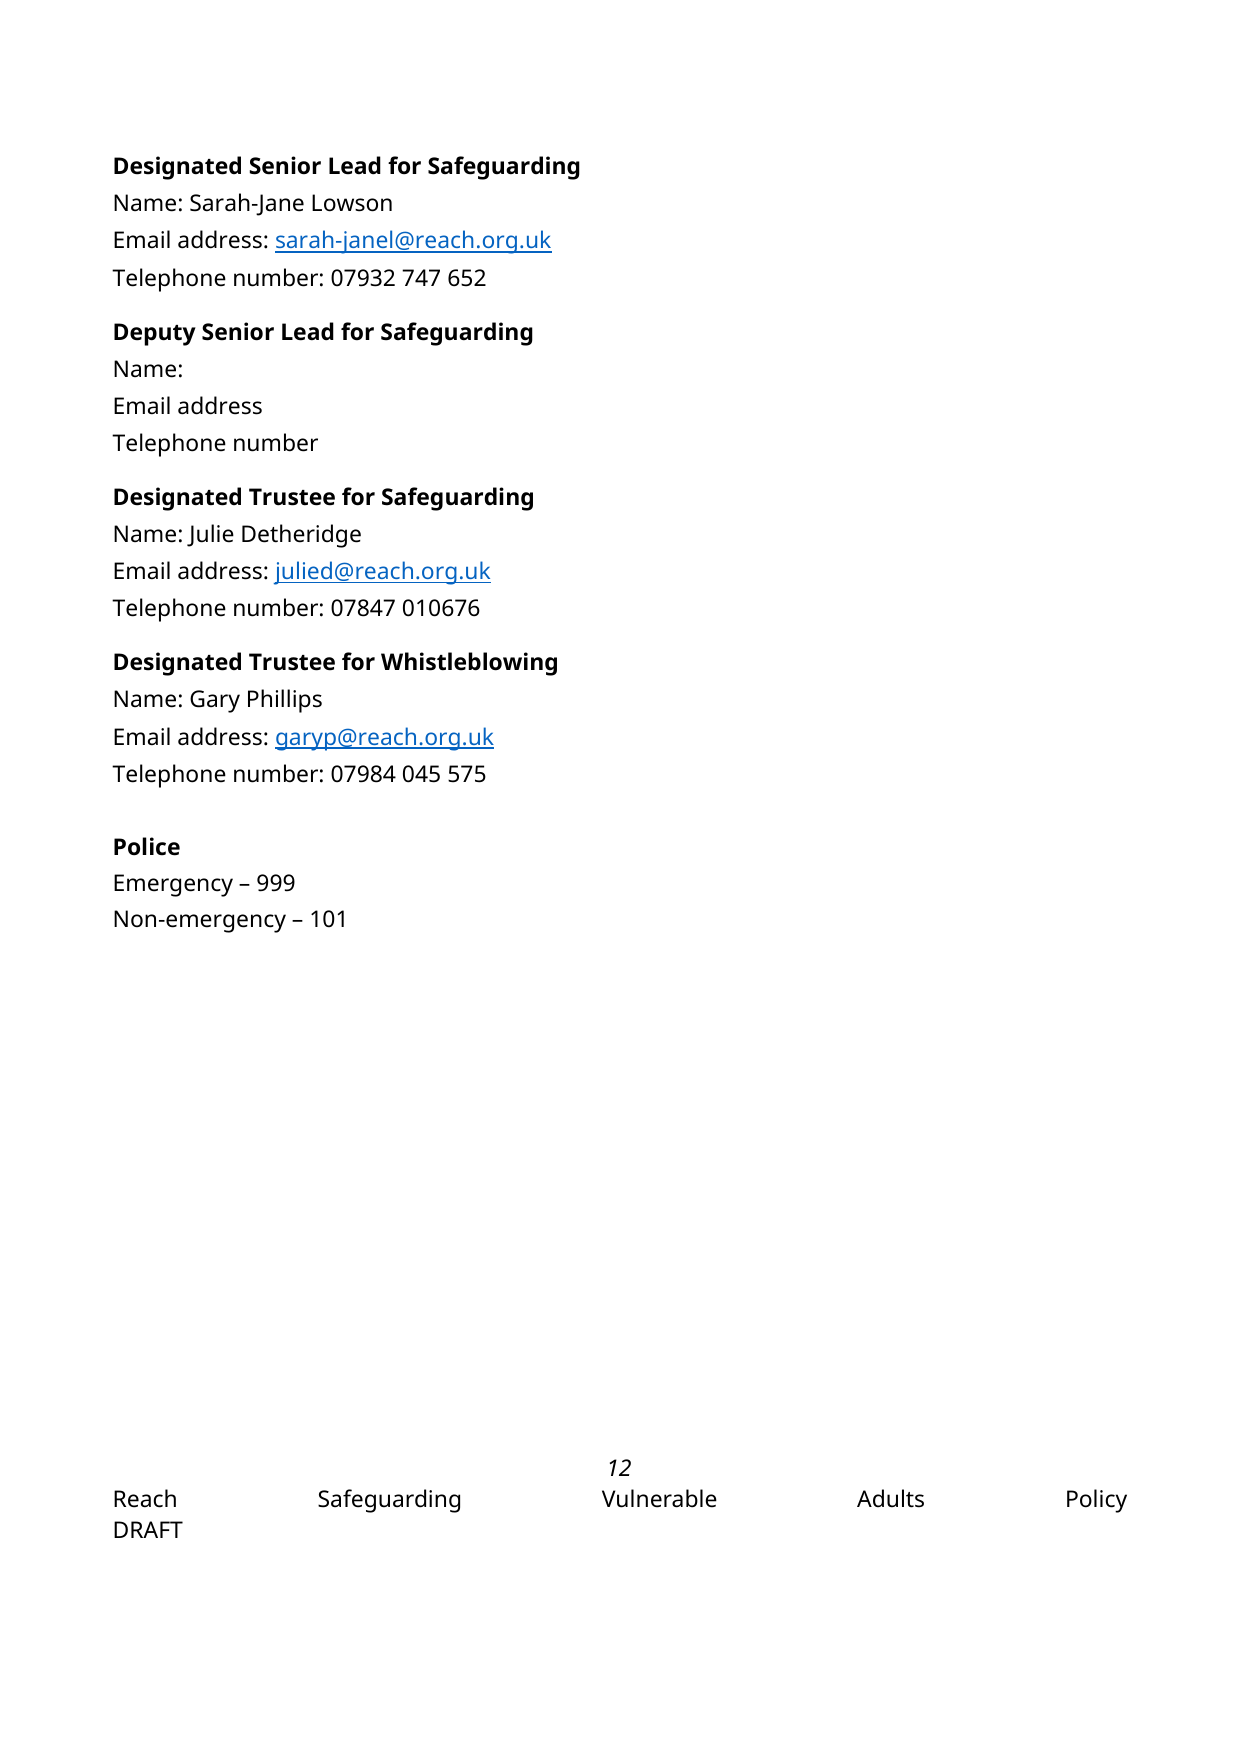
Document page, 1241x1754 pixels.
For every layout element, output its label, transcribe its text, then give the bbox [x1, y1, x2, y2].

text Deputy Senior Lead for Safeguarding Name: Email address Telephone number [112, 315, 1128, 458]
text Designated Senior Lead for Safeguarding Name: Sarah-Jane Lowson Email address: sarah-janel@reach.org.uk Telephone number: 07932 747 652 [112, 150, 1128, 293]
text Designated Trustee for Safeguarding Name: Julie Detheridge Email address: julied@reach.org.uk Telephone number: 07847 010676 [112, 481, 1128, 624]
text Email address: garyp@reach.org.uk [112, 721, 1128, 752]
text Police Emergency – 999 Non-emergency – 101 [112, 831, 1128, 934]
text Name: Gary Phillips [112, 683, 1128, 715]
text Telephone number: 07984 045 575 [112, 758, 1128, 789]
text Designated Trustee for Whistleblowing [112, 646, 1128, 677]
